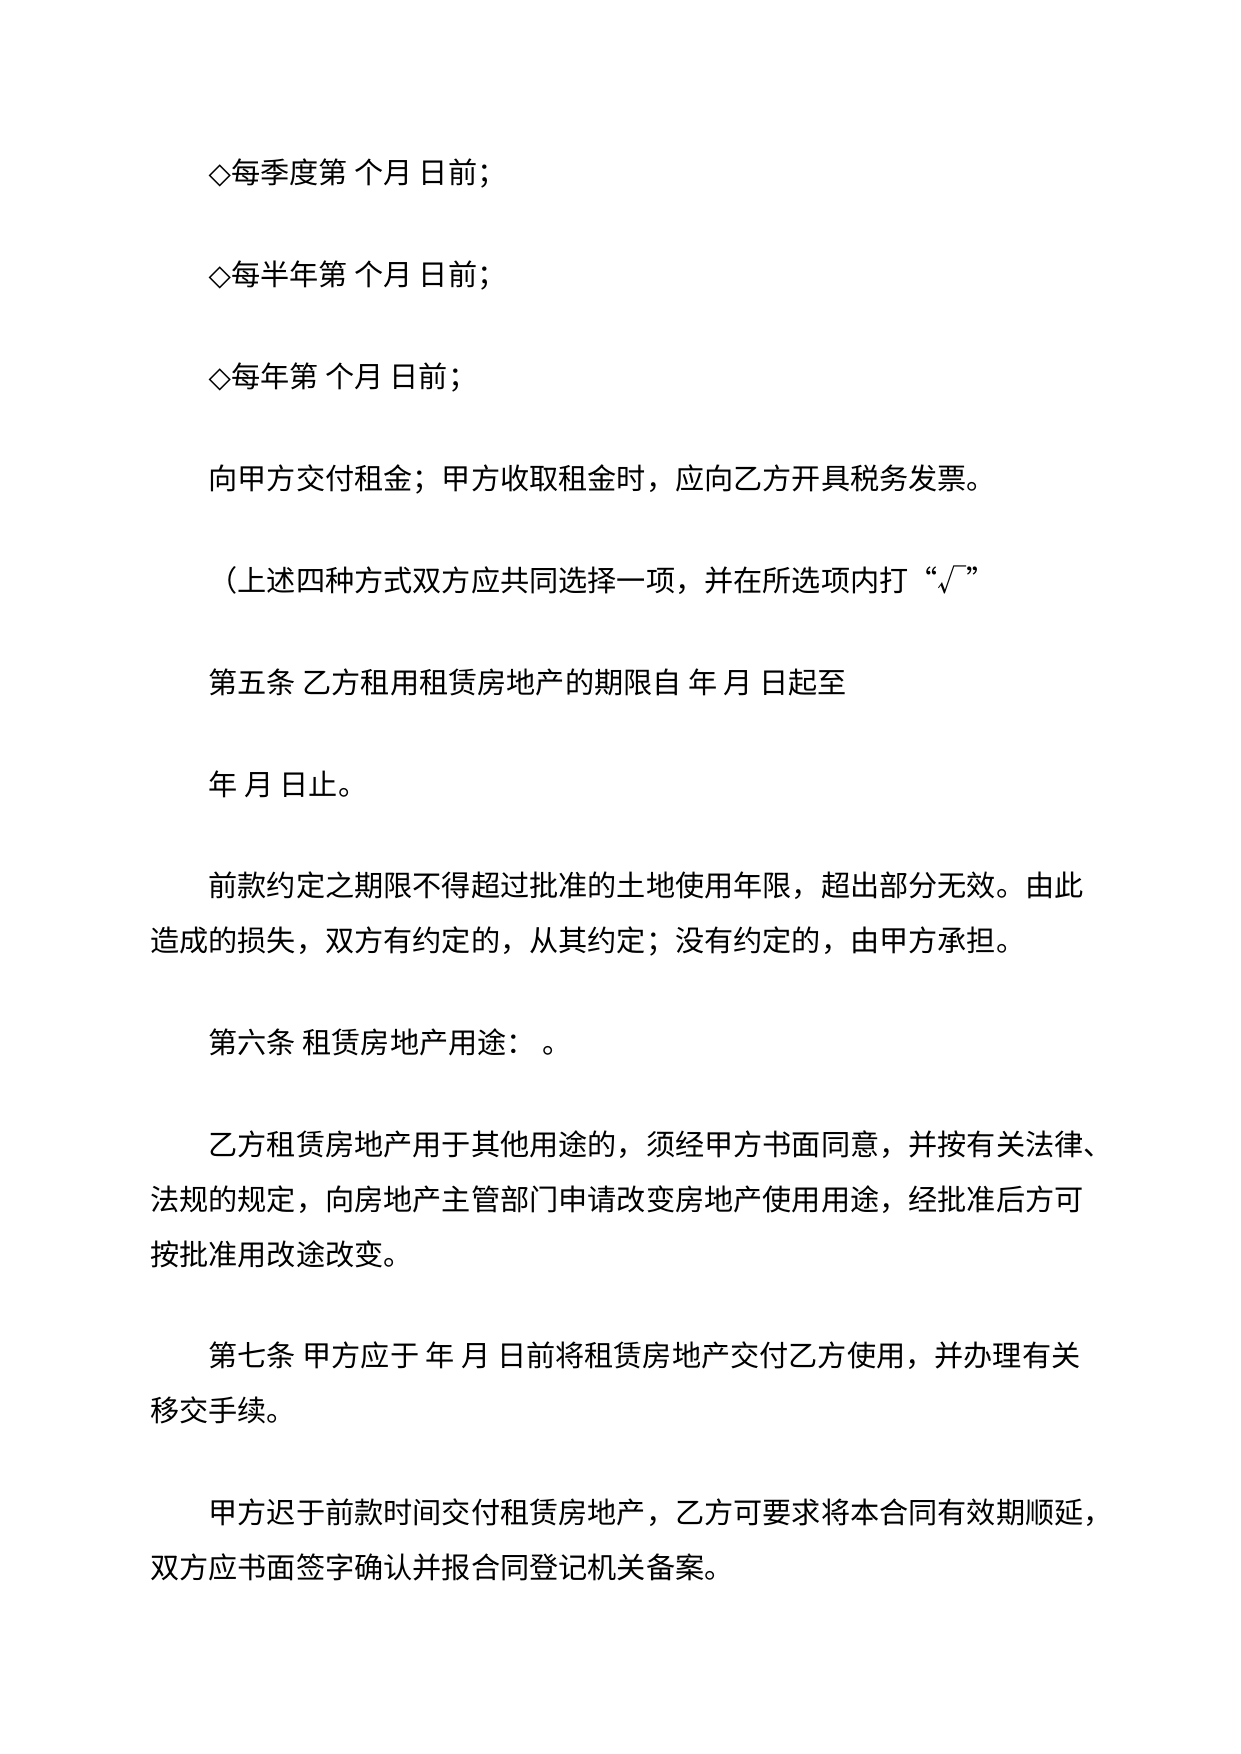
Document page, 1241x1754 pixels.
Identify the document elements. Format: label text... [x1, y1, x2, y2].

text ◇每半年第 个月 日前； [150, 252, 1090, 294]
text 第六条 租赁房地产用途： 。 [150, 1020, 1090, 1062]
text 年 月 日止。 [150, 761, 1090, 803]
text 向甲方交付租金；甲方收取租金时，应向乙方开具税务发票。 [150, 456, 1090, 498]
text ◇每年第 个月 日前； [150, 354, 1090, 396]
text 第五条 乙方租用租赁房地产的期限自 年 月 日起至 [150, 659, 1090, 702]
text 乙方租赁房地产用于其他用途的，须经甲方书面同意，并按有关法律、法规的规定，向房地产主管部门申请改变房地产使用用途，经批准后方可按批准用改途改变。 [150, 1121, 1090, 1273]
text 第七条 甲方应于 年 月 日前将租赁房地产交付乙方使用，并办理有关移交手续。 [150, 1333, 1090, 1430]
text 前款约定之期限不得超过批准的土地使用年限，超出部分无效。由此造成的损失，双方有约定的，从其约定；没有约定的，由甲方承担。 [150, 863, 1090, 960]
text （上述四种方式双方应共同选择一项，并在所选项内打“√” [150, 558, 1090, 600]
text ◇每季度第 个月 日前； [150, 150, 1090, 192]
text 甲方迟于前款时间交付租赁房地产，乙方可要求将本合同有效期顺延，双方应书面签字确认并报合同登记机关备案。 [150, 1490, 1090, 1587]
